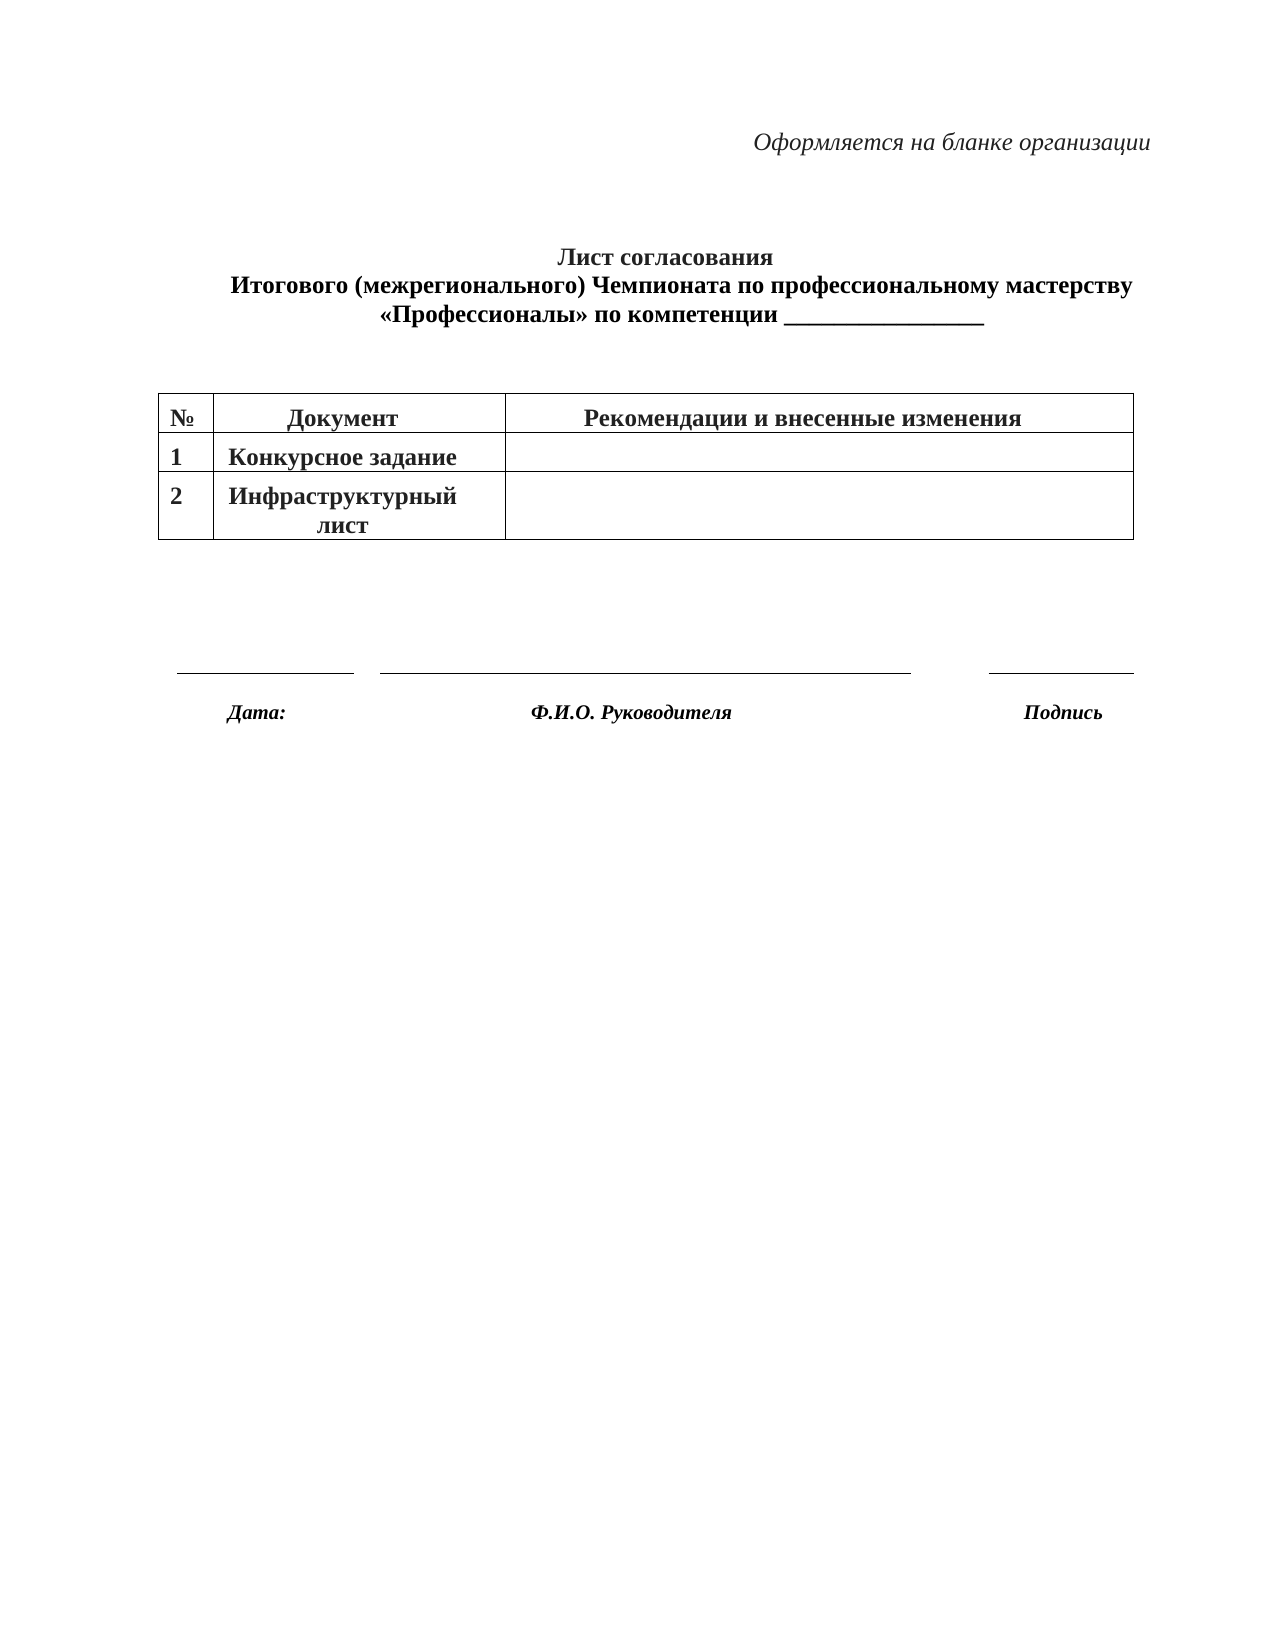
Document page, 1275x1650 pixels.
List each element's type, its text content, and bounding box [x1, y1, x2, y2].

text Итогового (межрегионального) Чемпионата по профессиональному мастерству «Профессионалы» по компетенции ________________ [177, 271, 1186, 354]
table_cell [506, 433, 1133, 471]
table_cell Инфраструктурный лист [214, 472, 505, 539]
text Лист согласования [177, 242, 1153, 271]
table_header № [159, 394, 213, 432]
table_cell [506, 472, 1133, 539]
table_header Рекомендации и внесенные изменения [506, 394, 1133, 432]
table_header Документ [214, 394, 505, 432]
text Оформляется на бланке организации [270, 127, 1153, 156]
table_cell Конкурсное задание [214, 433, 505, 471]
table_cell 1 [159, 433, 213, 471]
table_cell 2 [159, 472, 213, 539]
text Дата: Ф.И.О. Руководителя Подпись [177, 700, 1153, 724]
